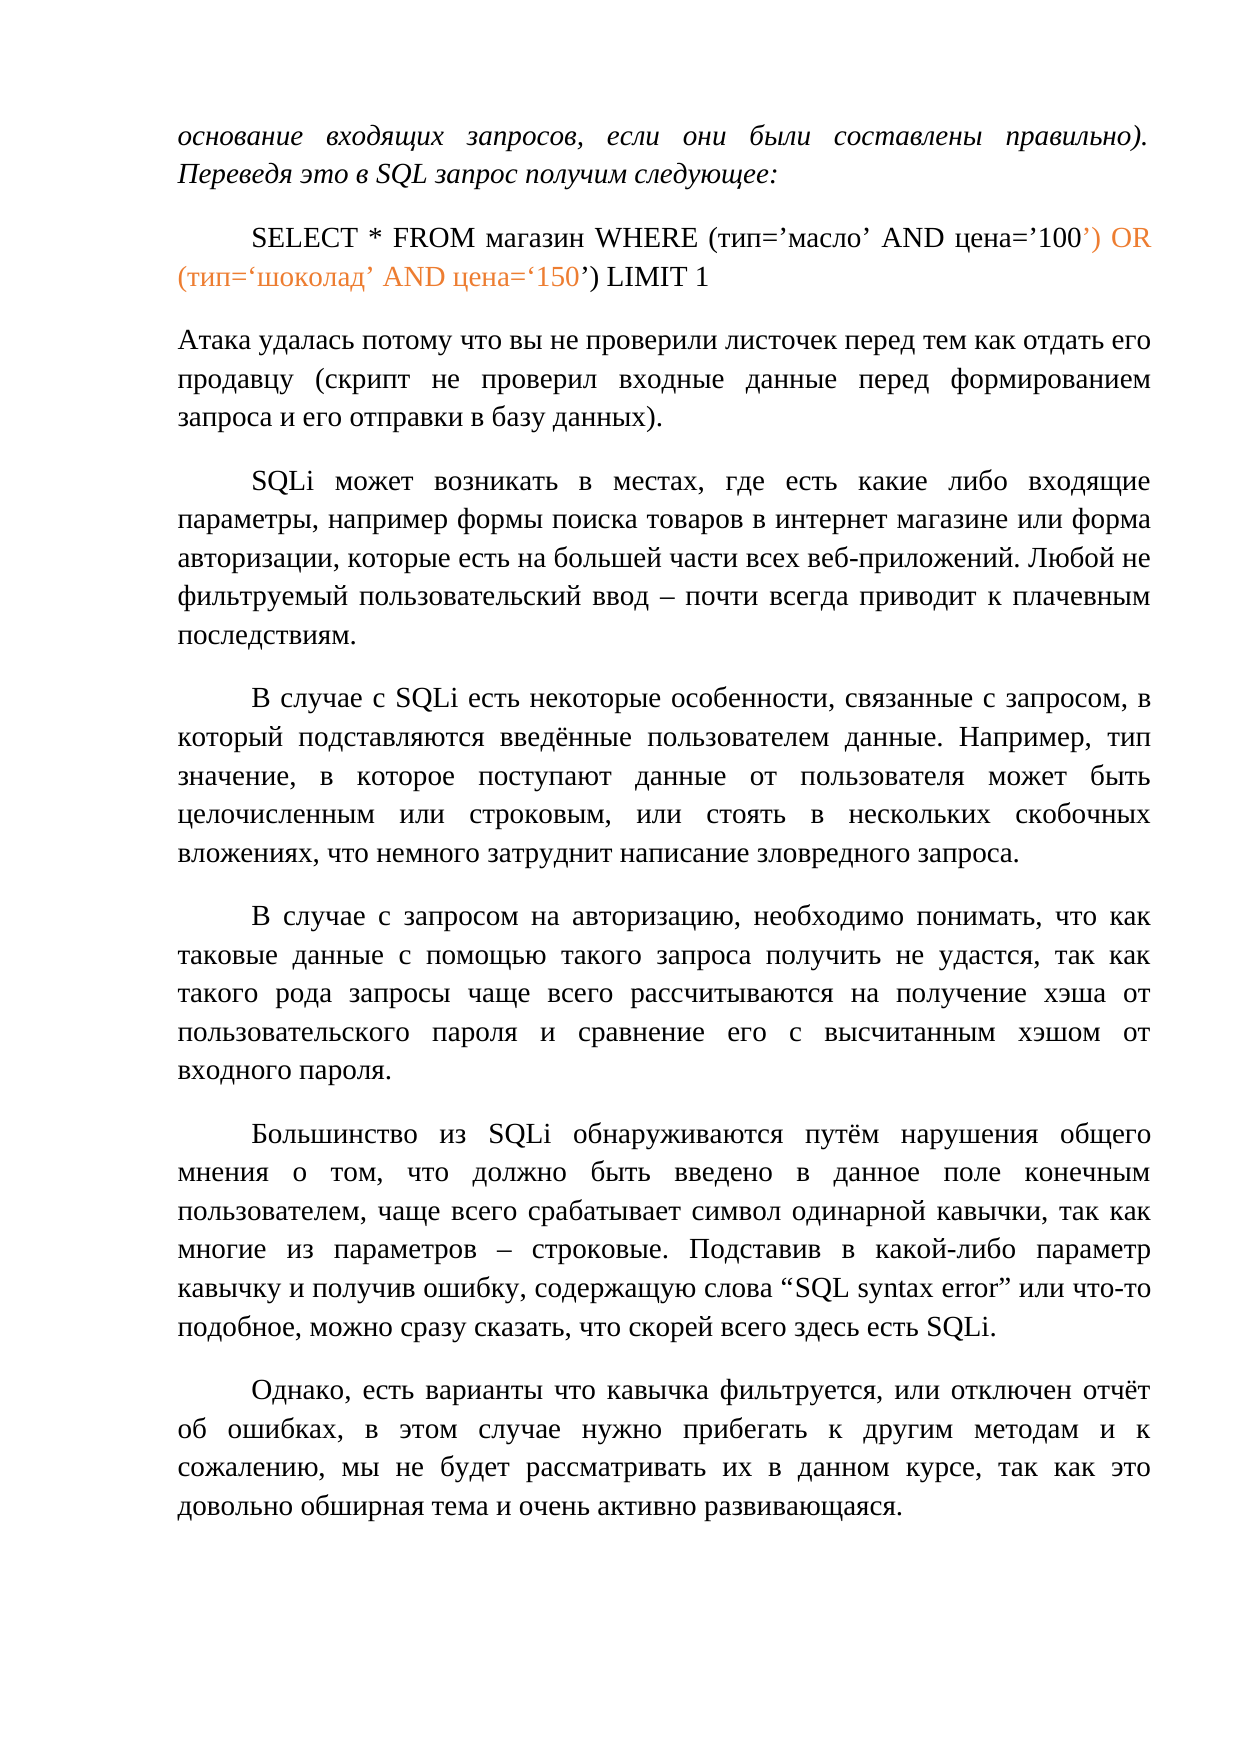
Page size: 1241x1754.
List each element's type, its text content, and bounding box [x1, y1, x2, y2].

text В случае с запросом на авторизацию, необходимо понимать, что как таковые данные с помощью такого запроса получить не удастся, так как такого рода запросы чаще всего рассчитываются на получение хэша от пользовательского пароля и сравнение его с высчитанным хэшом от входного пароля. [177, 898, 1152, 1086]
text Большинство из SQLi обнаруживаются путём нарушения общего мнения о том, что должно быть введено в данное поле конечным пользователем, чаще всего срабатывает символ одинарной кавычки, так как многие из параметров – строковые. Подставив в какой-либо параметр кавычку и получив ошибку, содержащую слова “SQL syntax error” или что-то подобное, можно сразу сказать, что скорей всего здесь есть SQLi. [177, 1116, 1152, 1342]
text В случае с SQLi есть некоторые особенности, связанные с запросом, в который подставляются введённые пользователем данные. Например, тип значение, в которое поступают данные от пользователя может быть целочисленным или строковым, или стоять в нескольких скобочных вложениях, что немного затруднит написание зловредного запроса. [177, 681, 1152, 868]
text SQLi может возникать в местах, где есть какие либо входящие параметры, например формы поиска товаров в интернет магазине или форма авторизации, которые есть на большей части всех веб-приложений. Любой не фильтруемый пользовательский ввод – почти всегда приводит к плачевным последствиям. [177, 463, 1152, 651]
text SELECT * FROM магазин WHERE (тип=’масло’ AND цена=’100’) OR (тип=‘шоколад’ AND цена=‘150’) LIMIT 1 [177, 220, 1152, 292]
text Атака удалась потому что вы не проверили листочек перед тем как отдать его продавцу (скрипт не проверил входные данные перед формированием запроса и его отправки в базу данных). [177, 322, 1152, 433]
text Однако, есть варианты что кавычка фильтруется, или отключен отчёт об ошибках, в этом случае нужно прибегать к другим методам и к сожалению, мы не будет рассматривать их в данном курсе, так как это довольно обширная тема и очень активно развивающаяся. [177, 1372, 1152, 1521]
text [177, 118, 1152, 190]
